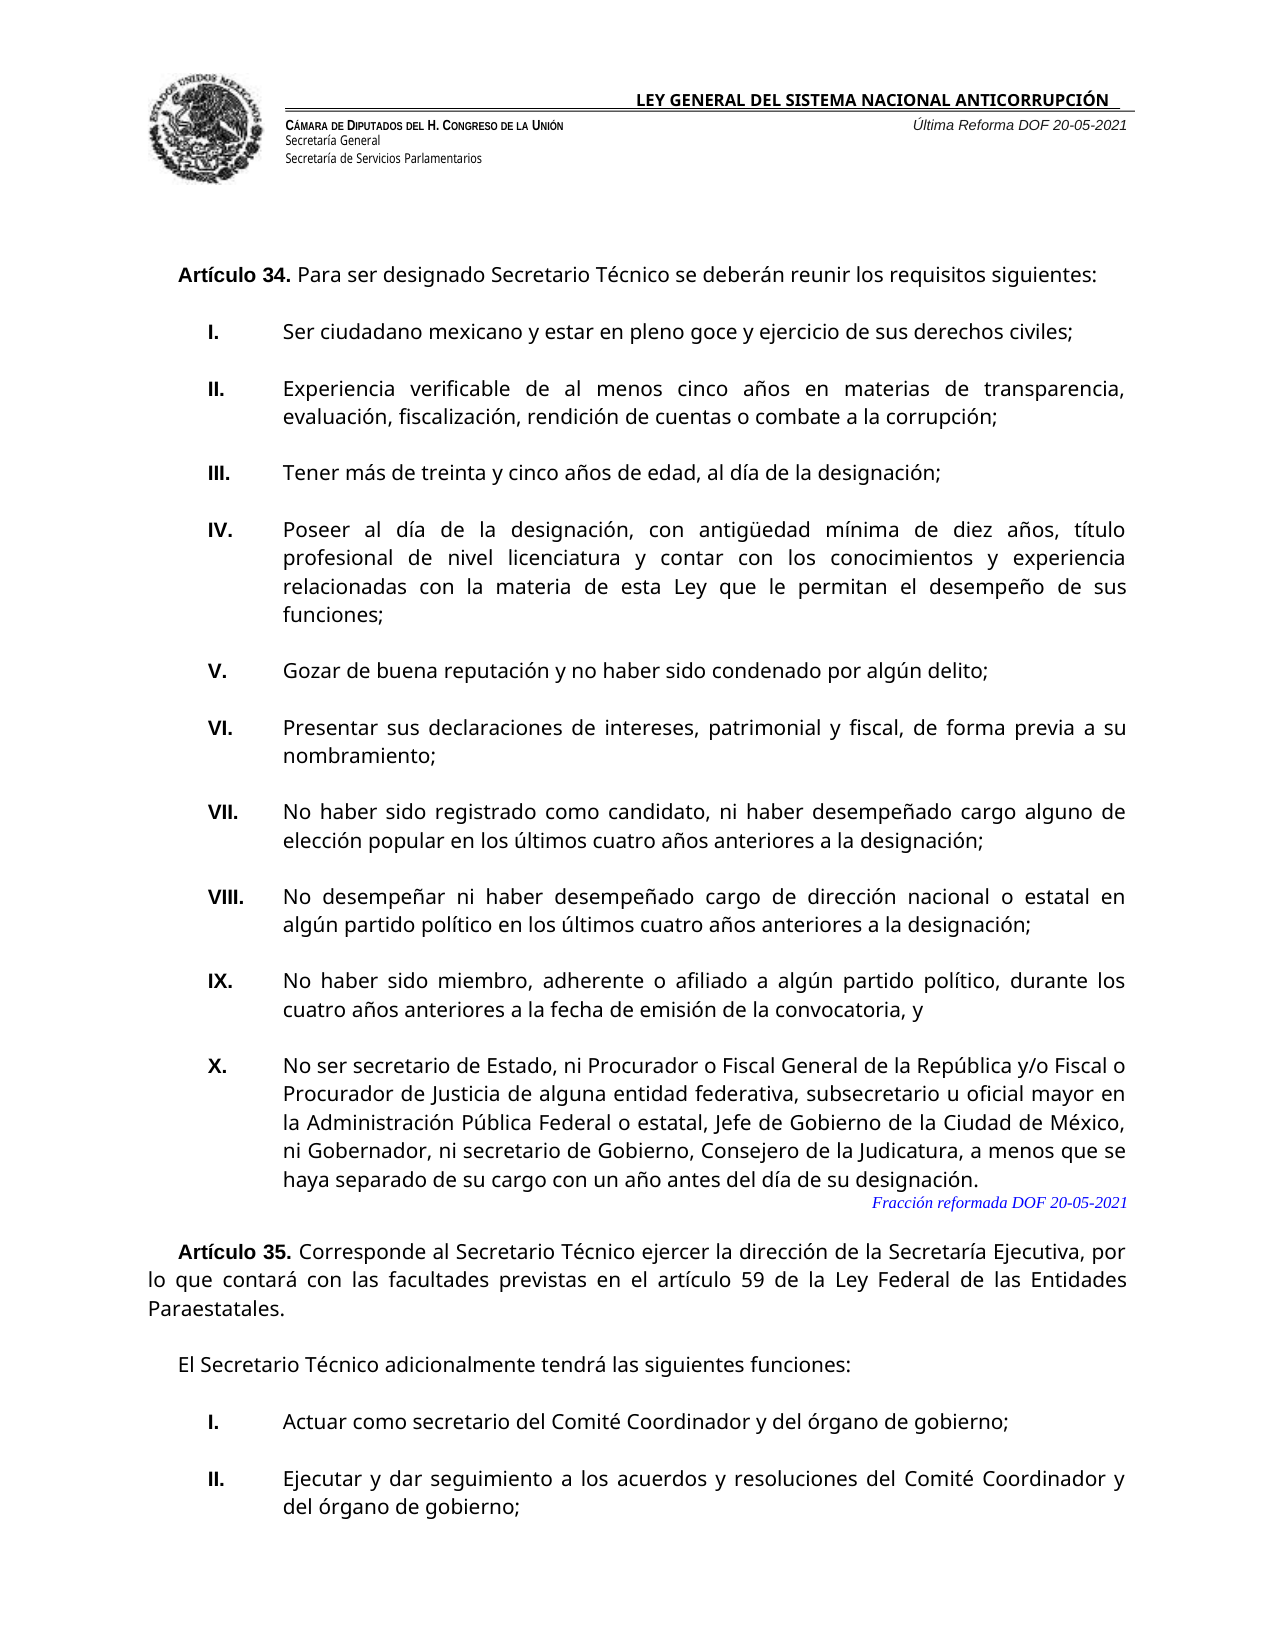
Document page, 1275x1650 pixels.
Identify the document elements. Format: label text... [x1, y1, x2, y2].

list No ser secretario de Estado, ni Procurador o Fiscal General de la República y/o Fiscal o Procurador de Justicia de alguna entidad federativa, subsecretario u oficial mayor en la Administración Pública Federal o estatal, Jefe de Gobierno de la Ciudad de México, ni Gobernador, ni secretario de Gobierno, Consejero de la Judicatura, a menos que se haya separado de su cargo con un año antes del día de su designación. [208, 1051, 1127, 1193]
list Poseer al día de la designación, con antigüedad mínima de diez años, título profesional de nivel licenciatura y contar con los conocimientos y experiencia relacionadas con la materia de esta Ley que le permitan el desempeño de sus funciones; [208, 515, 1127, 629]
text Artículo 34. Para ser designado Secretario Técnico se deberán reunir los requisitos siguientes: [178, 260, 1139, 289]
list Ejecutar y dar seguimiento a los acuerdos y resoluciones del Comité Coordinador y del órgano de gobierno; [208, 1464, 1127, 1521]
list No haber sido miembro, adherente o afiliado a algún partido político, durante los cuatro años anteriores a la fecha de emisión de la convocatoria, y [208, 967, 1127, 1023]
list No desempeñar ni haber desempeñado cargo de dirección nacional o estatal en algún partido político en los últimos cuatro años anteriores a la designación; [208, 882, 1126, 939]
list Ser ciudadano mexicano y estar en pleno goce y ejercicio de sus derechos civiles; [208, 317, 1139, 346]
list Actuar como secretario del Comité Coordinador y del órgano de gobierno; [208, 1407, 1139, 1436]
text El Secretario Técnico adicionalmente tendrá las siguientes funciones: [178, 1351, 1139, 1379]
picture [147, 73, 265, 185]
text Fracción reformada DOF 20-05-2021 [135, 1193, 1128, 1212]
list No haber sido registrado como candidato, ni haber desempeñado cargo alguno de elección popular en los últimos cuatro años anteriores a la designación; [208, 797, 1127, 854]
list Gozar de buena reputación y no haber sido condenado por algún delito; [208, 656, 1139, 685]
text Artículo 35. Corresponde al Secretario Técnico ejercer la dirección de la Secretaría Ejecutiva, por lo que contará con las facultades previstas en el artículo 59 de la Ley Federal de las Entidades Paraestatales. [148, 1237, 1127, 1322]
list Tener más de treinta y cinco años de edad, al día de la designación; [208, 458, 1139, 487]
list Experiencia verificable de al menos cinco años en materias de transparencia, evaluación, fiscalización, rendición de cuentas o combate a la corrupción; [208, 374, 1126, 431]
list Presentar sus declaraciones de intereses, patrimonial y fiscal, de forma previa a su nombramiento; [208, 713, 1127, 770]
